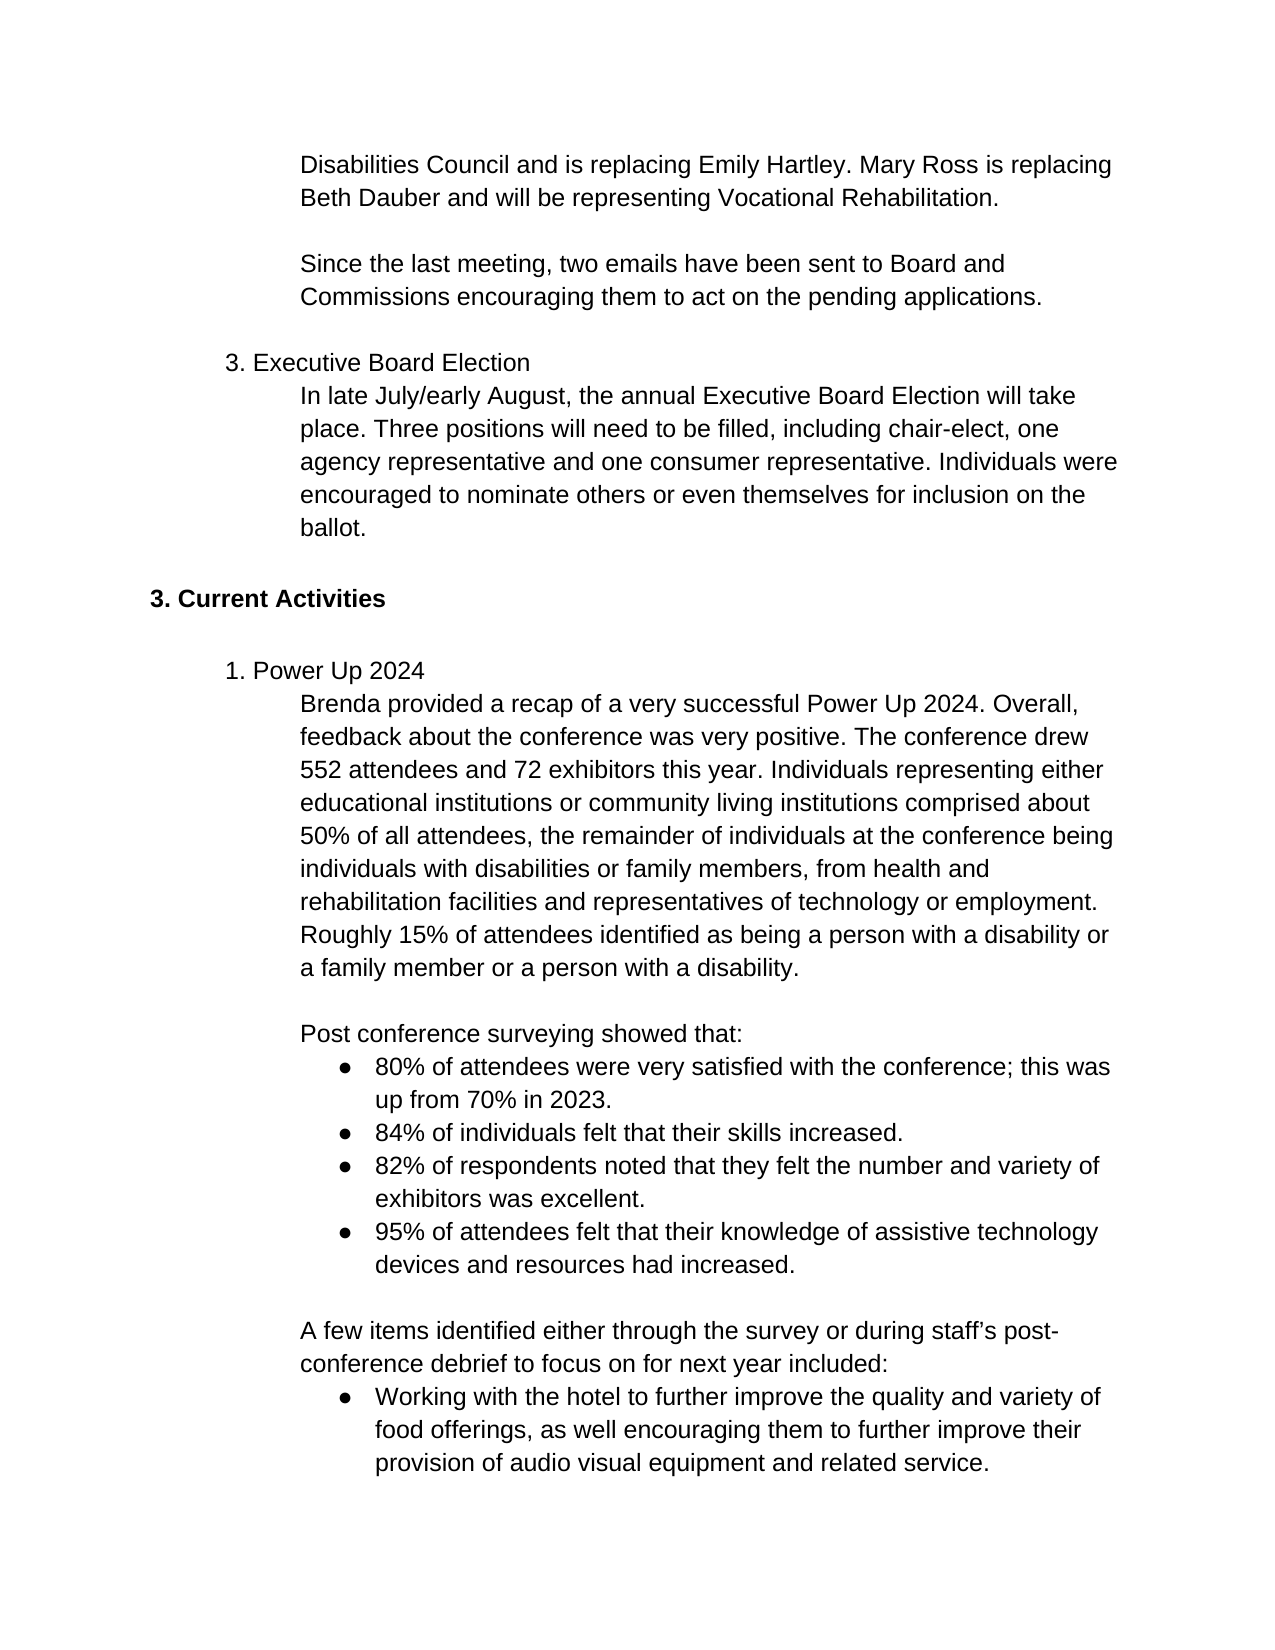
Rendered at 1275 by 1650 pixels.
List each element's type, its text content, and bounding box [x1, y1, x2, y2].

text Since the last meeting, two emails have been sent to Board and Commissions encouraging them to act on the pending applications. [300, 249, 1125, 311]
text 1. Power Up 2024 [225, 656, 1125, 684]
text A few items identified either through the survey or during staff’s post-conference debrief to focus on for next year included: [300, 1316, 1125, 1378]
text 3. Executive Board Election [150, 348, 1125, 377]
text Post conference surveying showed that: [300, 1019, 1125, 1048]
list 84% of individuals felt that their skills increased. [337, 1118, 1125, 1147]
subtitle 3. Current Activities [150, 584, 1125, 612]
list Working with the hotel to further improve the quality and variety of food offerings, as well encouraging them to further improve their provision of audio visual equipment and related service. [337, 1382, 1125, 1477]
list 82% of respondents noted that they felt the number and variety of exhibitors was excellent. [337, 1151, 1125, 1213]
list 95% of attendees felt that their knowledge of assistive technology devices and resources had increased. [337, 1217, 1125, 1279]
list 80% of attendees were very satisfied with the conference; this was up from 70% in 2023. [337, 1052, 1125, 1114]
text Brenda provided a recap of a very successful Power Up 2024. Overall, feedback about the conference was very positive. The conference drew 552 attendees and 72 exhibitors this year. Individuals representing either educational institutions or community living institutions comprised about 50% of all attendees, the remainder of individuals at the conference being individuals with disabilities or family members, from health and rehabilitation facilities and representatives of technology or employment. Roughly 15% of attendees identified as being a person with a disability or a family member or a person with a disability. [300, 689, 1125, 982]
text In late July/early August, the annual Executive Board Election will take place. Three positions will need to be filled, including chair-elect, one agency representative and one consumer representative. Individuals were encouraged to nominate others or even themselves for inclusion on the ballot. [300, 381, 1125, 542]
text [300, 150, 1125, 212]
